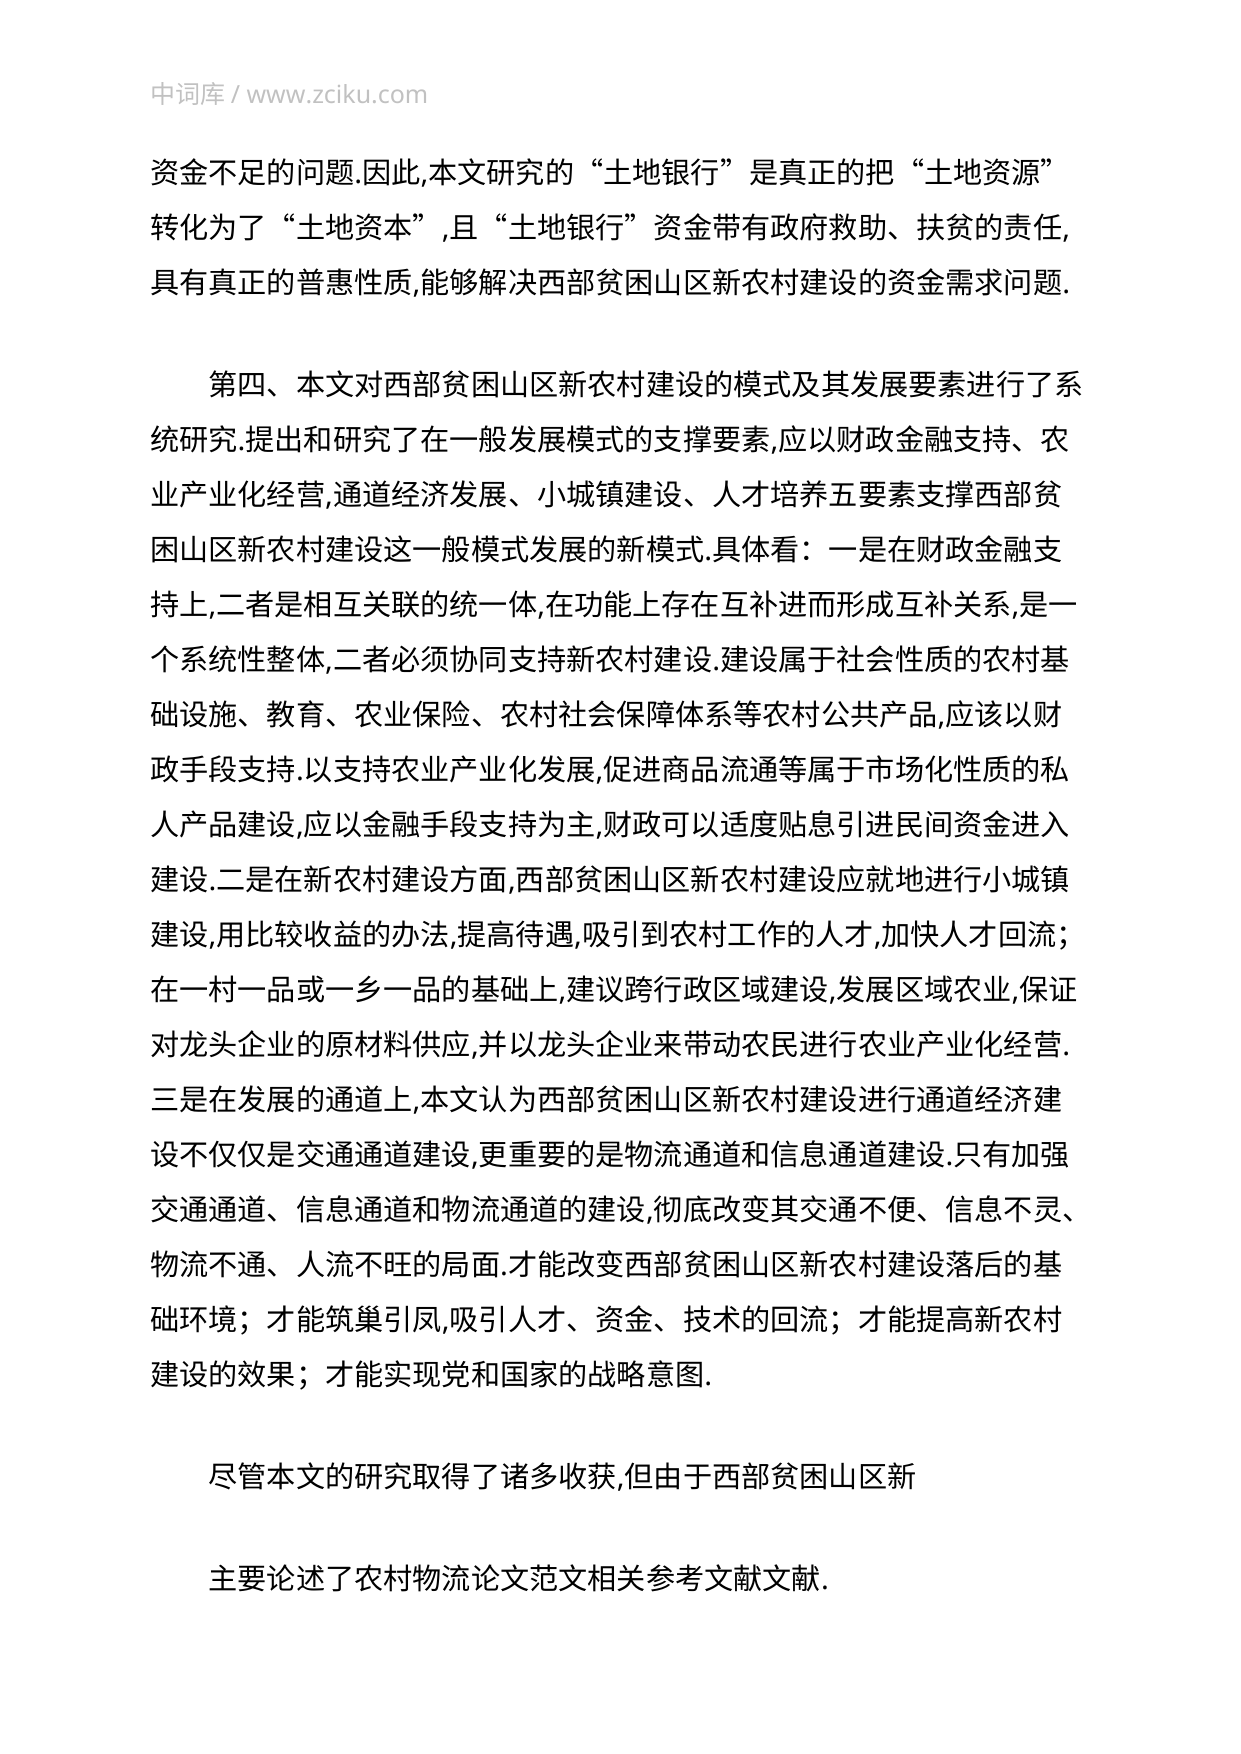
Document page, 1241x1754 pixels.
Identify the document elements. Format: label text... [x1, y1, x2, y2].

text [150, 150, 1090, 302]
text 第四、本文对西部贫困山区新农村建设的模式及其发展要素进行了系统研究.提出和研究了在一般发展模式的支撑要素,应以财政金融支持、农业产业化经营,通道经济发展、小城镇建设、人才培养五要素支撑西部贫困山区新农村建设这一般模式发展的新模式.具体看：一是在财政金融支持上,二者是相互关联的统一体,在功能上存在互补进而形成互补关系,是一个系统性整体,二者必须协同支持新农村建设.建设属于社会性质的农村基础设施、教育、农业保险、农村社会保障体系等农村公共产品,应该以财政手段支持.以支持农业产业化发展,促进商品流通等属于市场化性质的私人产品建设,应以金融手段支持为主,财政可以适度贴息引进民间资金进入建设.二是在新农村建设方面,西部贫困山区新农村建设应就地进行小城镇建设,用比较收益的办法,提高待遇,吸引到农村工作的人才,加快人才回流；在一村一品或一乡一品的基础上,建议跨行政区域建设,发展区域农业,保证对龙头企业的原材料供应,并以龙头企业来带动农民进行农业产业化经营.三是在发展的通道上,本文认为西部贫困山区新农村建设进行通道经济建设不仅仅是交通通道建设,更重要的是物流通道和信息通道建设.只有加强交通通道、信息通道和物流通道的建设,彻底改变其交通不便、信息不灵、物流不通、人流不旺的局面.才能改变西部贫困山区新农村建设落后的基础环境；才能筑巢引凤,吸引人才、资金、技术的回流；才能提高新农村建设的效果；才能实现党和国家的战略意图. [150, 362, 1090, 1394]
text 尽管本文的研究取得了诸多收获,但由于西部贫困山区新 [150, 1454, 1090, 1496]
text 主要论述了农村物流论文范文相关参考文献文献. [150, 1556, 1090, 1598]
